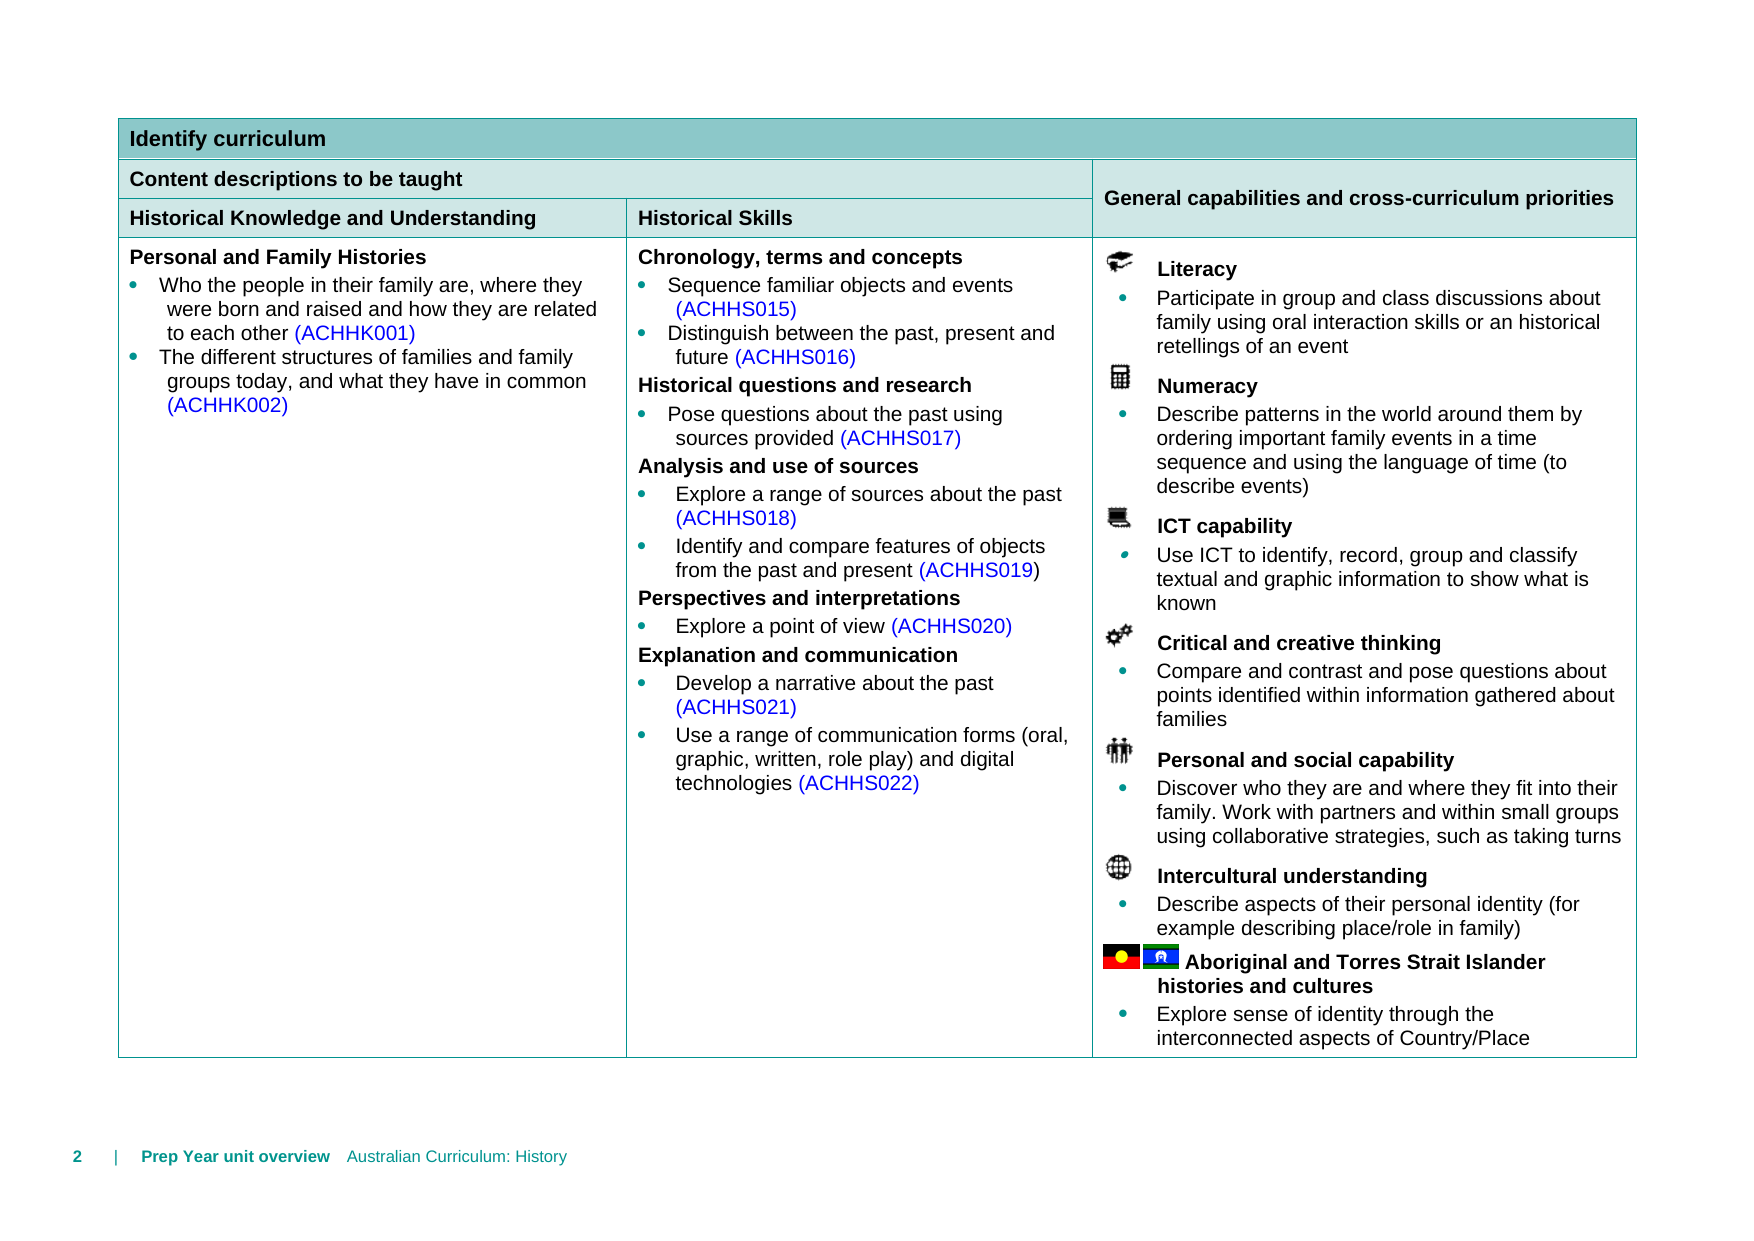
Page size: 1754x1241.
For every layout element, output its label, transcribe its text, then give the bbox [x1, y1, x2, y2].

picture [1103, 502, 1136, 534]
picture [1103, 735, 1136, 767]
table_cell General capabilities and cross-curriculum priorities [1093, 160, 1636, 237]
table_cell Content descriptions to be taught [119, 160, 1092, 198]
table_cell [119, 238, 626, 1057]
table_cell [627, 238, 1092, 1057]
table_cell Historical Skills [627, 199, 1092, 237]
table_cell Historical Knowledge and Understanding [119, 199, 626, 237]
picture [1103, 361, 1136, 394]
table_header Identify curriculum [119, 119, 1636, 158]
picture [1103, 944, 1140, 969]
picture [1103, 618, 1136, 651]
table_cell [1093, 238, 1636, 1057]
picture [1143, 944, 1179, 969]
picture [1103, 245, 1136, 277]
picture [1103, 851, 1136, 884]
